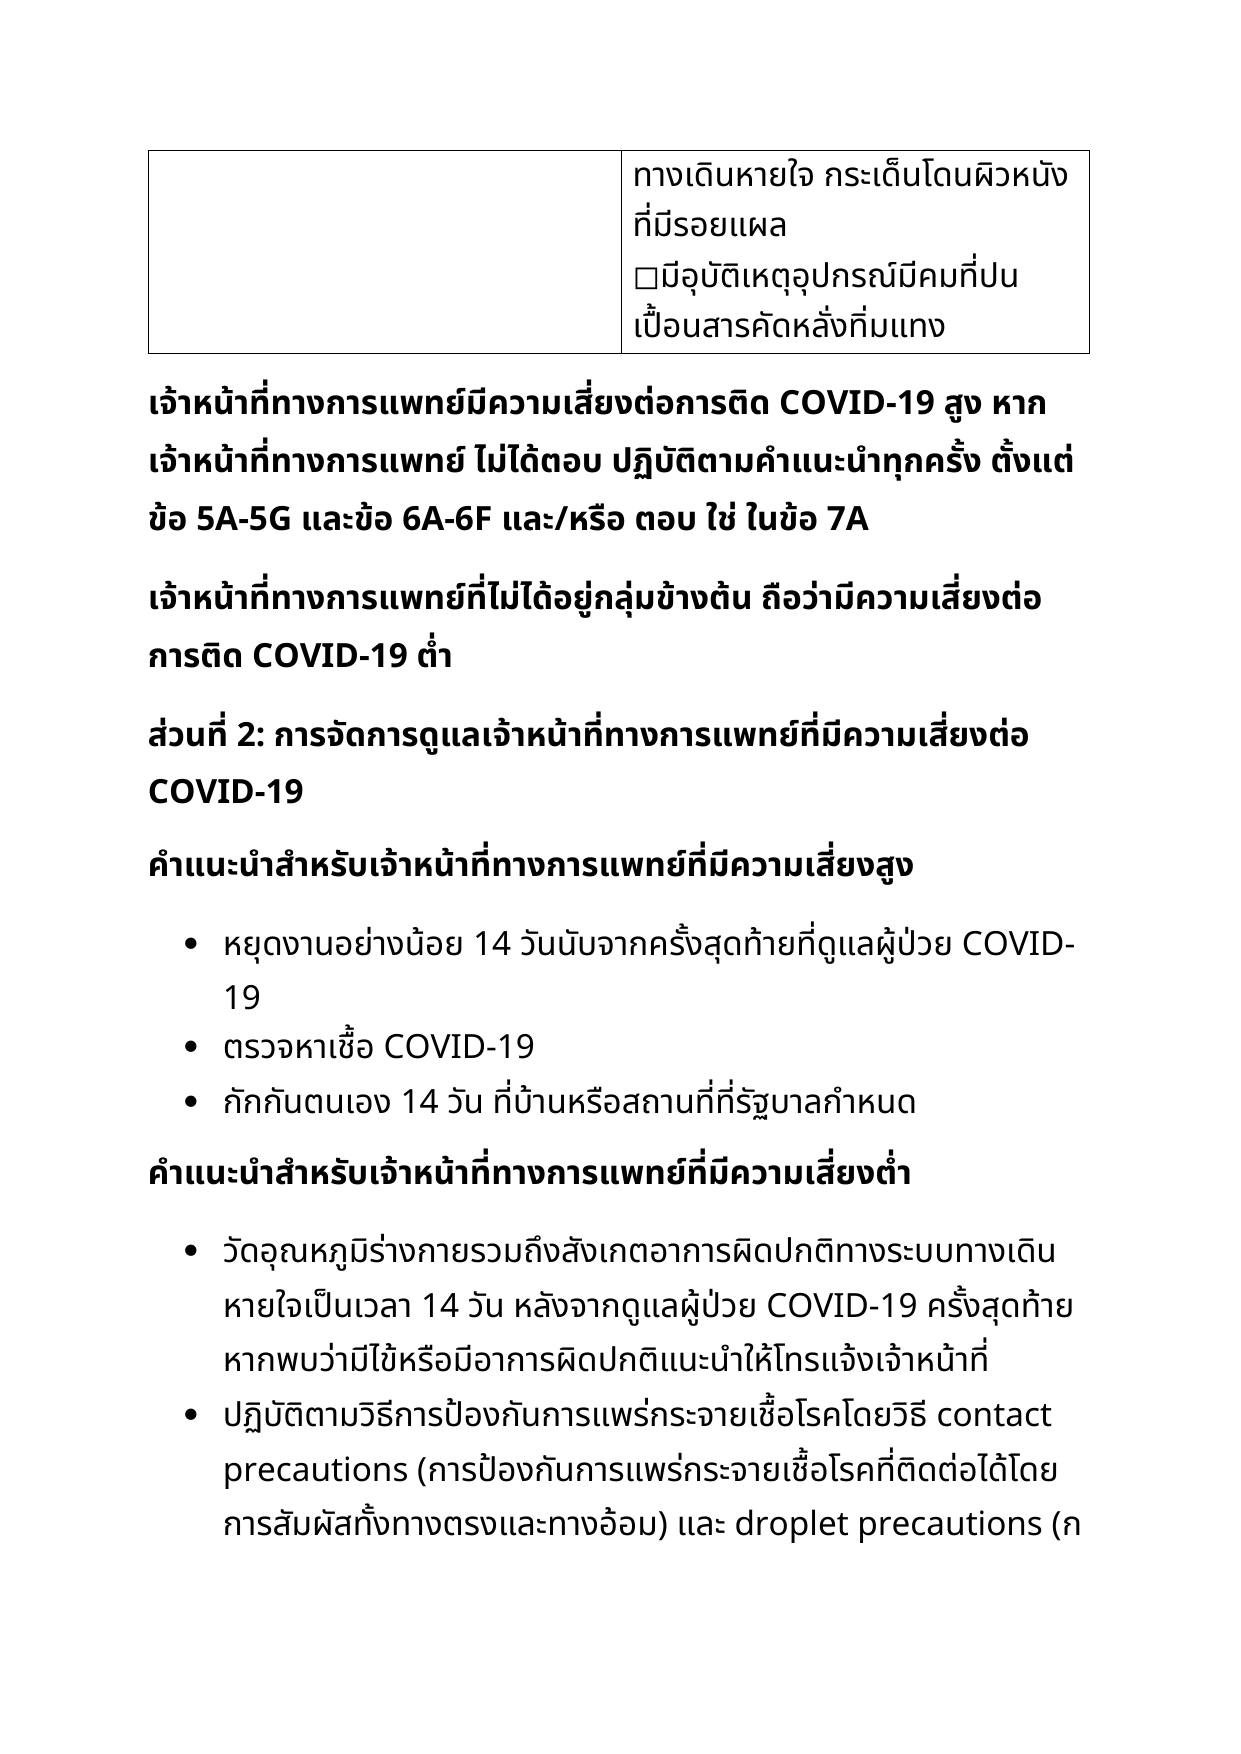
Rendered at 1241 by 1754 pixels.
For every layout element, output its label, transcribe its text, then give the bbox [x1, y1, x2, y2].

text เจ้าหน้าที่ทางการแพทย์ที่ไม่ได้อยู่กลุ่มข้างต้น ถือว่ามีความเสี่ยงต่อการติด COVID-19 ต่ำ [148, 574, 1090, 682]
list กักกันตนเอง 14 วัน ที่บ้านหรือสถานที่ที่รัฐบาลกำหนด [185, 1077, 1090, 1128]
list ตรวจหาเชื้อ COVID-19 [185, 1023, 1090, 1073]
list หยุดงานอย่างน้อย 14 วันนับจากครั้งสุดท้ายที่ดูแลผู้ป่วย COVID-19 [185, 920, 1090, 1019]
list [185, 1391, 1090, 1551]
text คำแนะนำสำหรับเจ้าหน้าที่ทางการแพทย์ที่มีความเสี่ยงต่ำ [148, 1149, 1090, 1199]
text เจ้าหน้าที่ทางการแพทย์มีความเสี่ยงต่อการติด COVID-19 สูง หากเจ้าหน้าที่ทางการแพทย์ ไม่ได้ตอบ ปฏิบัติตามคำแนะนำทุกครั้ง ตั้งแต่ข้อ 5A-5G และข้อ 6A-6F และ/หรือ ตอบ ใช่ ในข้อ 7A [148, 379, 1090, 545]
subtitle ส่วนที่ 2: การจัดการดูแลเจ้าหน้าที่ทางการแพทย์ที่มีความเสี่ยงต่อ COVID-19 [148, 711, 1090, 813]
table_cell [622, 151, 1089, 353]
text คำแนะนำสำหรับเจ้าหน้าที่ทางการแพทย์ที่มีความเสี่ยงสูง [148, 841, 1090, 891]
list วัดอุณหภูมิร่างกายรวมถึงสังเกตอาการผิดปกติทางระบบทางเดินหายใจเป็นเวลา 14 วัน หลังจากดูแลผู้ป่วย COVID-19 ครั้งสุดท้าย หากพบว่ามีไข้หรือมีอาการผิดปกติแนะนำให้โทรแจ้งเจ้าหน้าที่ [185, 1227, 1090, 1387]
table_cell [149, 151, 621, 353]
